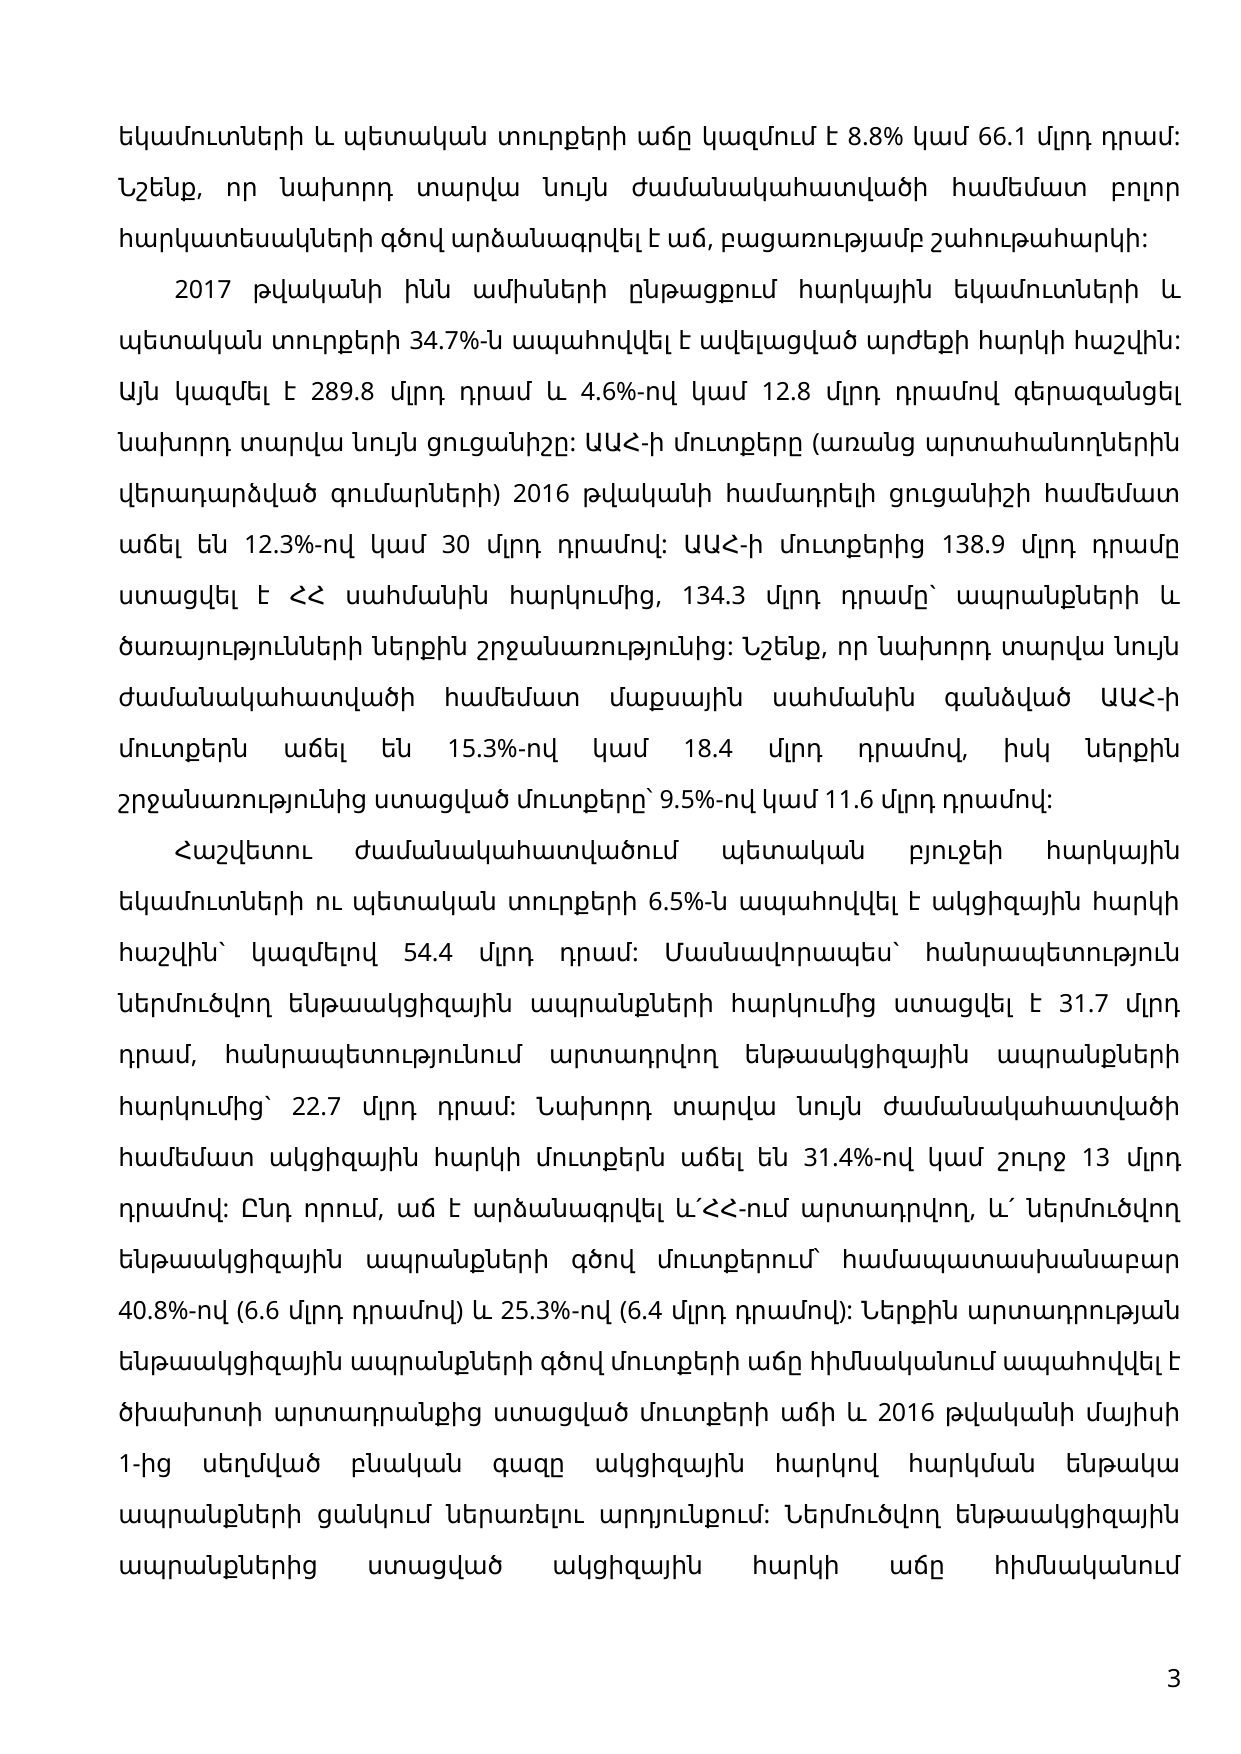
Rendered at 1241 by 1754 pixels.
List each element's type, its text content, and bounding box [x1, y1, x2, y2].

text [118, 833, 1181, 1582]
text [118, 118, 1181, 254]
text 2017 թվականի ինն ամիսների ընթացքում հարկային եկամուտների և պետական տուրքերի 34.7%-ն ապահովվել է ավելացված արժեքի հարկի հաշվին: Այն կազմել է 289.8 մլրդ դրամ և 4.6%-ով կամ 12.8 մլրդ դրամով գերազանցել նախորդ տարվա նույն ցուցանիշը: ԱԱՀ-ի մուտքերը (առանց արտահանողներին վերադարձված գումարների) 2016 թվականի համադրելի ցուցանիշի համեմատ աճել են 12.3%-ով կամ 30 մլրդ դրամով: ԱԱՀ-ի մուտքերից 138.9 մլրդ դրամը ստացվել է ՀՀ սահմանին հարկումից, 134.3 մլրդ դրամը` ապրանքների և ծառայությունների ներքին շրջանառությունից: Նշենք, որ նախորդ տարվա նույն ժամանակահատվածի համեմատ մաքսային սահմանին գանձված ԱԱՀ-ի մուտքերն աճել են 15.3%-ով կամ 18.4 մլրդ դրամով, իսկ ներքին շրջանառությունից ստացված մուտքերը՝ 9.5%-ով կամ 11.6 մլրդ դրամով: [118, 271, 1181, 816]
